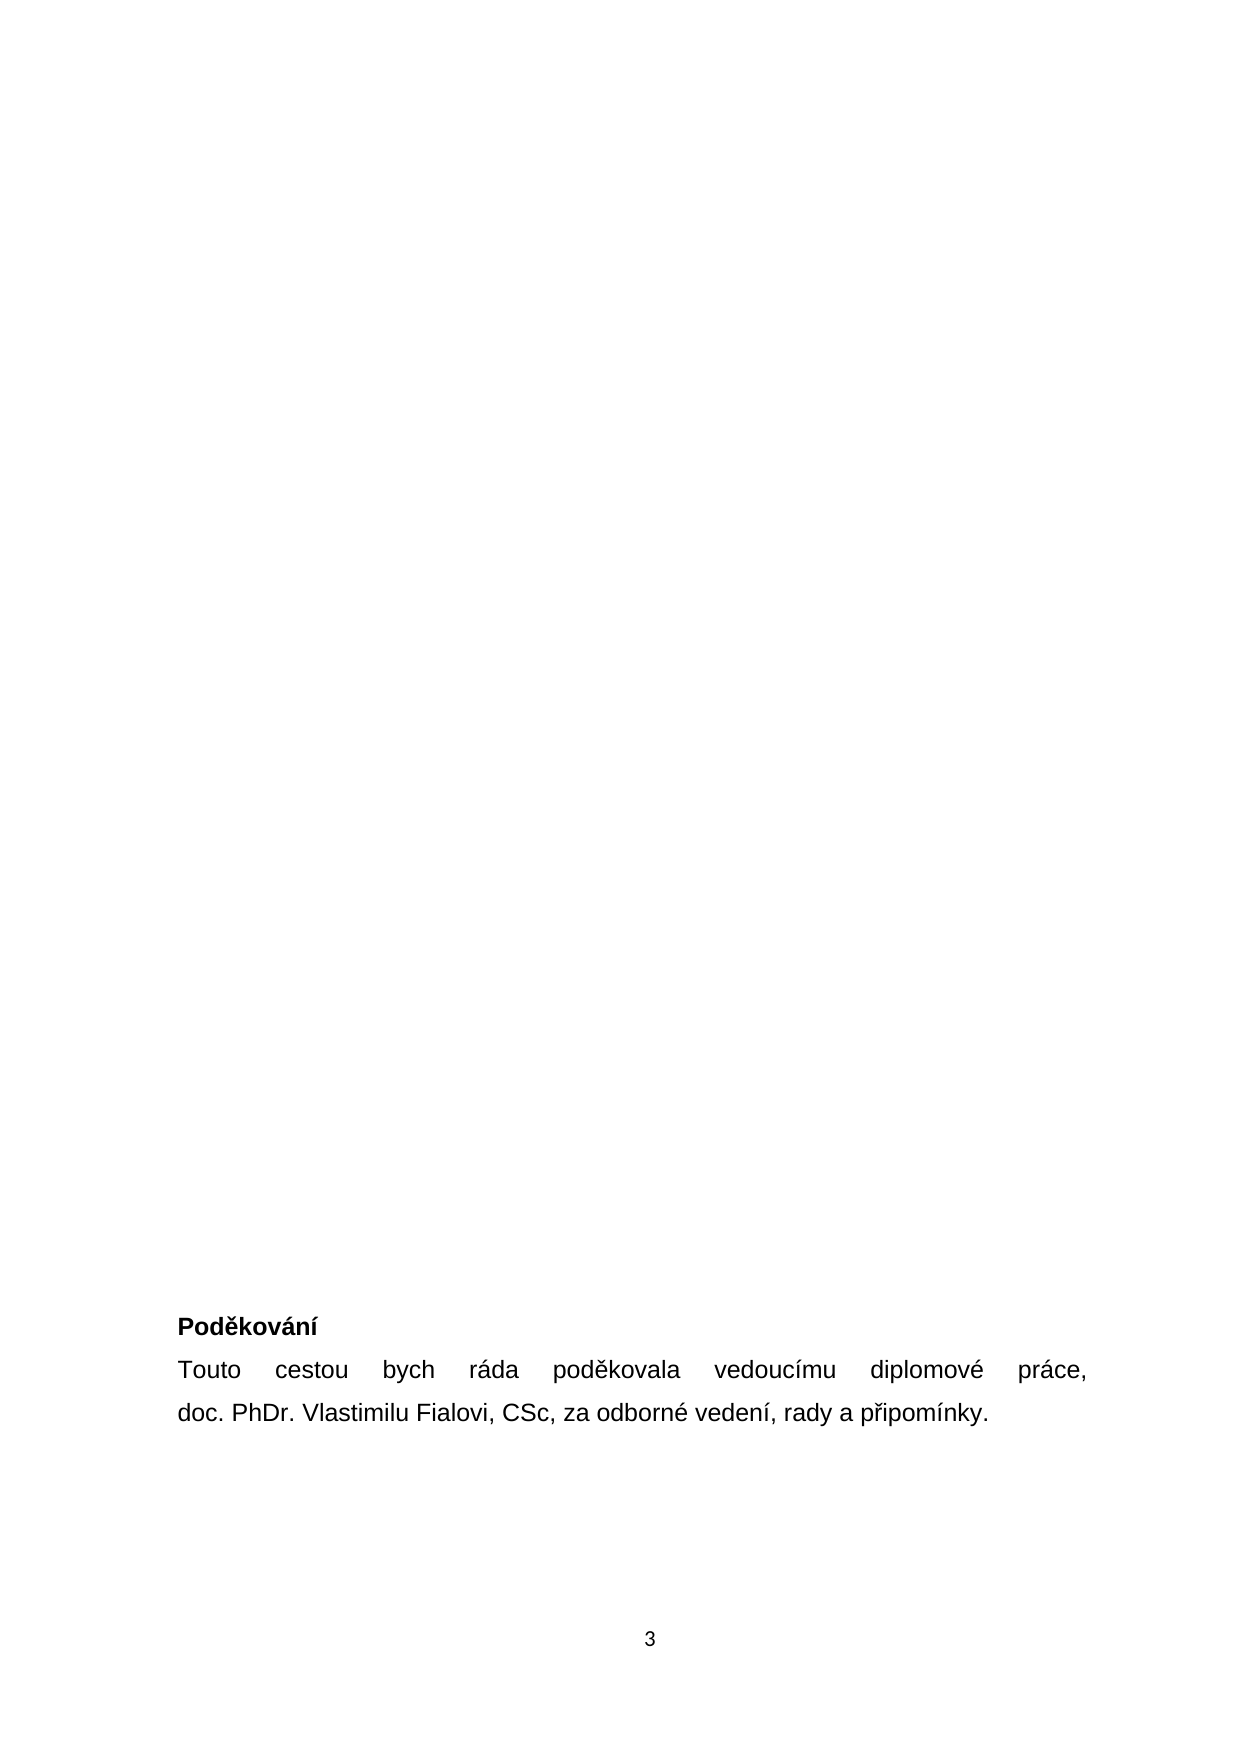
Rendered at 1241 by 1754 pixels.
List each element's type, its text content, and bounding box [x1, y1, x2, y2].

text Poděkování [177, 1312, 1122, 1341]
text Touto cestou bych ráda poděkovala vedoucímu diplomové práce, doc. PhDr. Vlastimilu Fialovi, CSc, za odborné vedení, rady a připomínky. [177, 1355, 1122, 1427]
